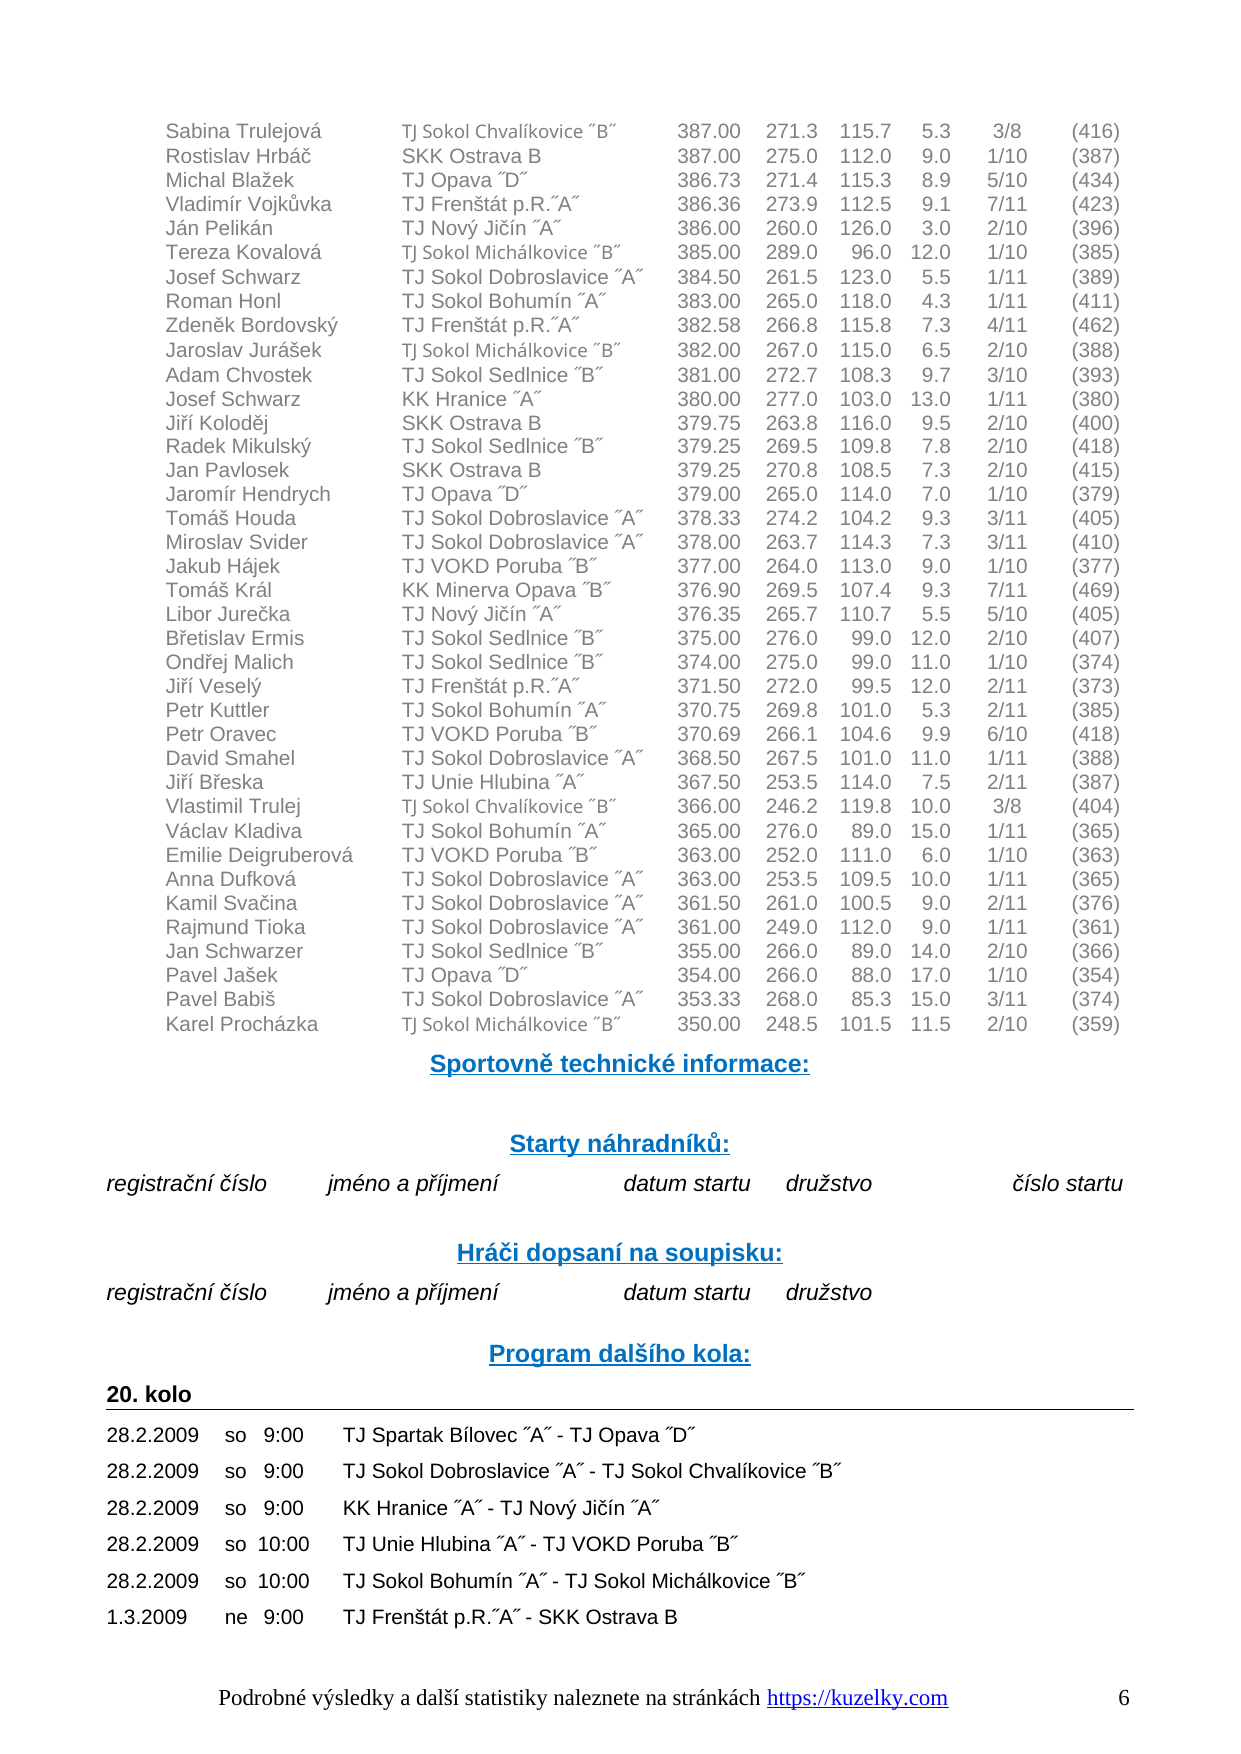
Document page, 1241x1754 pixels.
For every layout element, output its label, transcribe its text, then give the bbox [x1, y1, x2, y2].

text Hráči dopsaní na soupisku: [94, 1209, 1145, 1267]
text Petr Kuttler TJ Sokol Bohumín ˝A˝ 370.75 269.8 101.0 5.3 2/11 (385) [106, 698, 1134, 722]
text Pavel Babiš TJ Sokol Dobroslavice ˝A˝ 353.33 268.0 85.3 15.0 3/11 (374) [106, 987, 1134, 1011]
text Jaroslav Jurášek TJ Sokol Michálkovice ˝B˝ 382.00 267.0 115.0 6.5 2/10 (388) [106, 337, 1134, 362]
text Jan Schwarzer TJ Sokol Sedlnice ˝B˝ 355.00 266.0 89.0 14.0 2/10 (366) [106, 939, 1134, 963]
text Rajmund Tioka TJ Sokol Dobroslavice ˝A˝ 361.00 249.0 112.0 9.0 1/11 (361) [106, 915, 1134, 939]
text Roman Honl TJ Sokol Bohumín ˝A˝ 383.00 265.0 118.0 4.3 1/11 (411) [106, 289, 1134, 313]
text David Smahel TJ Sokol Dobroslavice ˝A˝ 368.50 267.5 101.0 11.0 1/11 (388) [106, 746, 1134, 770]
text 28.2.2009 so 9:00 TJ Spartak Bílovec ˝A˝ - TJ Opava ˝D˝ [106, 1423, 1134, 1447]
text Tomáš Král KK Minerva Opava ˝B˝ 376.90 269.5 107.4 9.3 7/11 (469) [106, 578, 1134, 602]
text Sportovně technické informace: [94, 1049, 1145, 1078]
text Emilie Deigruberová TJ VOKD Poruba ˝B˝ 363.00 252.0 111.0 6.0 1/10 (363) [106, 843, 1134, 867]
text Adam Chvostek TJ Sokol Sedlnice ˝B˝ 381.00 272.7 108.3 9.7 3/10 (393) [106, 362, 1134, 386]
text Anna Dufková TJ Sokol Dobroslavice ˝A˝ 363.00 253.5 109.5 10.0 1/11 (365) [106, 867, 1134, 891]
text Břetislav Ermis TJ Sokol Sedlnice ˝B˝ 375.00 276.0 99.0 12.0 2/10 (407) [106, 626, 1134, 650]
text Zdeněk Bordovský TJ Frenštát p.R.˝A˝ 382.58 266.8 115.8 7.3 4/11 (462) [106, 313, 1134, 337]
text registrační číslo jméno a příjmení datum startu družstvo číslo startu [106, 1170, 1134, 1197]
text Jan Pavlosek SKK Ostrava B 379.25 270.8 108.5 7.3 2/10 (415) [106, 458, 1134, 482]
text Vladimír Vojkůvka TJ Frenštát p.R.˝A˝ 386.36 273.9 112.5 9.1 7/11 (423) [106, 192, 1134, 216]
text Karel Procházka TJ Sokol Michálkovice ˝B˝ 350.00 248.5 101.5 11.5 2/10 (359) [106, 1011, 1134, 1036]
text Václav Kladiva TJ Sokol Bohumín ˝A˝ 365.00 276.0 89.0 15.0 1/11 (365) [106, 819, 1134, 843]
text Libor Jurečka TJ Nový Jičín ˝A˝ 376.35 265.7 110.7 5.5 5/10 (405) [106, 602, 1134, 626]
text Jaromír Hendrych TJ Opava ˝D˝ 379.00 265.0 114.0 7.0 1/10 (379) [106, 482, 1134, 506]
text 28.2.2009 so 9:00 KK Hranice ˝A˝ - TJ Nový Jičín ˝A˝ [106, 1496, 1134, 1519]
text Miroslav Svider TJ Sokol Dobroslavice ˝A˝ 378.00 263.7 114.3 7.3 3/11 (410) [106, 530, 1134, 554]
text Radek Mikulský TJ Sokol Sedlnice ˝B˝ 379.25 269.5 109.8 7.8 2/10 (418) [106, 434, 1134, 458]
text Josef Schwarz KK Hranice ˝A˝ 380.00 277.0 103.0 13.0 1/11 (380) [106, 386, 1134, 410]
text Program dalšího kola: [94, 1339, 1145, 1368]
text Vlastimil Trulej TJ Sokol Chvalíkovice ˝B˝ 366.00 246.2 119.8 10.0 3/8 (404) [106, 794, 1134, 819]
text Jiří Břeska TJ Unie Hlubina ˝A˝ 367.50 253.5 114.0 7.5 2/11 (387) [106, 770, 1134, 794]
text Jakub Hájek TJ VOKD Poruba ˝B˝ 377.00 264.0 113.0 9.0 1/10 (377) [106, 554, 1134, 578]
text Petr Oravec TJ VOKD Poruba ˝B˝ 370.69 266.1 104.6 9.9 6/10 (418) [106, 722, 1134, 746]
text Jiří Koloděj SKK Ostrava B 379.75 263.8 116.0 9.5 2/10 (400) [106, 410, 1134, 434]
text 1.3.2009 ne 9:00 TJ Frenštát p.R.˝A˝ - SKK Ostrava B [106, 1605, 1134, 1629]
text 28.2.2009 so 10:00 TJ Sokol Bohumín ˝A˝ - TJ Sokol Michálkovice ˝B˝ [106, 1568, 1134, 1592]
text Ondřej Malich TJ Sokol Sedlnice ˝B˝ 374.00 275.0 99.0 11.0 1/10 (374) [106, 650, 1134, 674]
text Tereza Kovalová TJ Sokol Michálkovice ˝B˝ 385.00 289.0 96.0 12.0 1/10 (385) [106, 239, 1134, 265]
text Kamil Svačina TJ Sokol Dobroslavice ˝A˝ 361.50 261.0 100.5 9.0 2/11 (376) [106, 891, 1134, 915]
text Josef Schwarz TJ Sokol Dobroslavice ˝A˝ 384.50 261.5 123.0 5.5 1/11 (389) [106, 265, 1134, 289]
text 28.2.2009 so 10:00 TJ Unie Hlubina ˝A˝ - TJ VOKD Poruba ˝B˝ [106, 1532, 1134, 1556]
text Starty náhradníků: [94, 1129, 1145, 1158]
text Michal Blažek TJ Opava ˝D˝ 386.73 271.4 115.3 8.9 5/10 (434) [106, 168, 1134, 192]
text 20. kolo [106, 1381, 1134, 1409]
text Pavel Jašek TJ Opava ˝D˝ 354.00 266.0 88.0 17.0 1/10 (354) [106, 963, 1134, 987]
text Jiří Veselý TJ Frenštát p.R.˝A˝ 371.50 272.0 99.5 12.0 2/11 (373) [106, 674, 1134, 698]
text Rostislav Hrbáč SKK Ostrava B 387.00 275.0 112.0 9.0 1/10 (387) [106, 144, 1134, 168]
text Ján Pelikán TJ Nový Jičín ˝A˝ 386.00 260.0 126.0 3.0 2/10 (396) [106, 216, 1134, 239]
text Tomáš Houda TJ Sokol Dobroslavice ˝A˝ 378.33 274.2 104.2 9.3 3/11 (405) [106, 506, 1134, 530]
text 28.2.2009 so 9:00 TJ Sokol Dobroslavice ˝A˝ - TJ Sokol Chvalíkovice ˝B˝ [106, 1459, 1134, 1483]
text registrační číslo jméno a příjmení datum startu družstvo [106, 1279, 1134, 1305]
text Sabina Trulejová TJ Sokol Chvalíkovice ˝B˝ 387.00 271.3 115.7 5.3 3/8 (416) [106, 118, 1134, 144]
